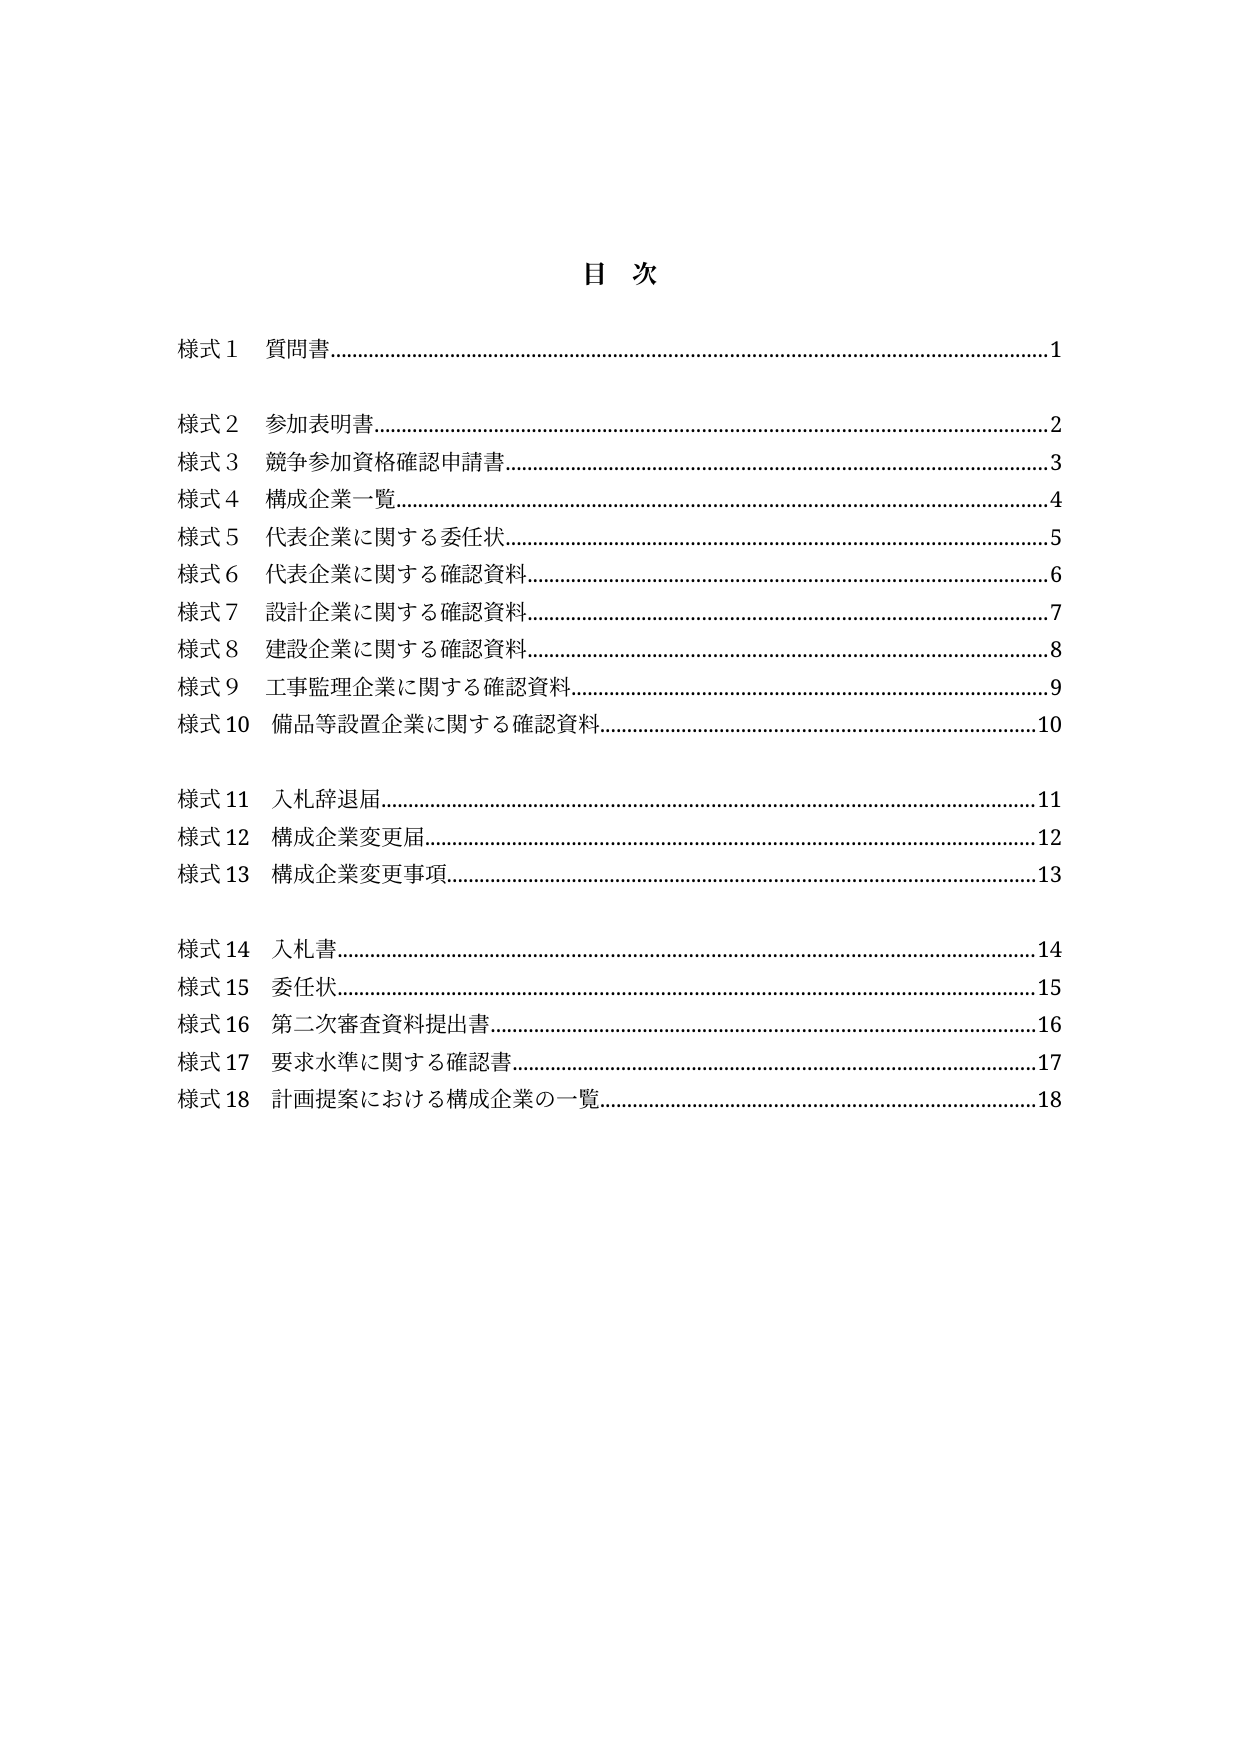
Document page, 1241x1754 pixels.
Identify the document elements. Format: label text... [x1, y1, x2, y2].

text 様式10 備品等設置企業に関する確認資料 10 [177, 704, 1063, 742]
text 様式16 第二次審査資料提出書 16 [177, 1004, 1063, 1042]
text 様式４ 構成企業一覧 4 [177, 479, 1063, 517]
text 様式７ 設計企業に関する確認資料 7 [177, 592, 1063, 629]
text 様式８ 建設企業に関する確認資料 8 [177, 629, 1063, 667]
text 様式15 委任状 15 [177, 967, 1063, 1004]
text 様式３ 競争参加資格確認申請書 3 [177, 442, 1063, 479]
text 様式13 構成企業変更事項 13 [177, 854, 1063, 892]
text 様式９ 工事監理企業に関する確認資料 9 [177, 667, 1063, 704]
text 目 次 [177, 254, 1063, 292]
text 様式12 構成企業変更届 12 [177, 817, 1063, 854]
text 様式５ 代表企業に関する委任状 5 [177, 517, 1063, 554]
text 様式１ 質問書 1 [177, 329, 1063, 367]
text 様式11 入札辞退届 11 [177, 779, 1063, 817]
text 様式６ 代表企業に関する確認資料 6 [177, 554, 1063, 592]
text 様式17 要求水準に関する確認書 17 [177, 1042, 1063, 1079]
text 様式18 計画提案における構成企業の一覧 18 [177, 1079, 1063, 1117]
text 様式14 入札書 14 [177, 929, 1063, 967]
text 様式２ 参加表明書 2 [177, 404, 1063, 442]
